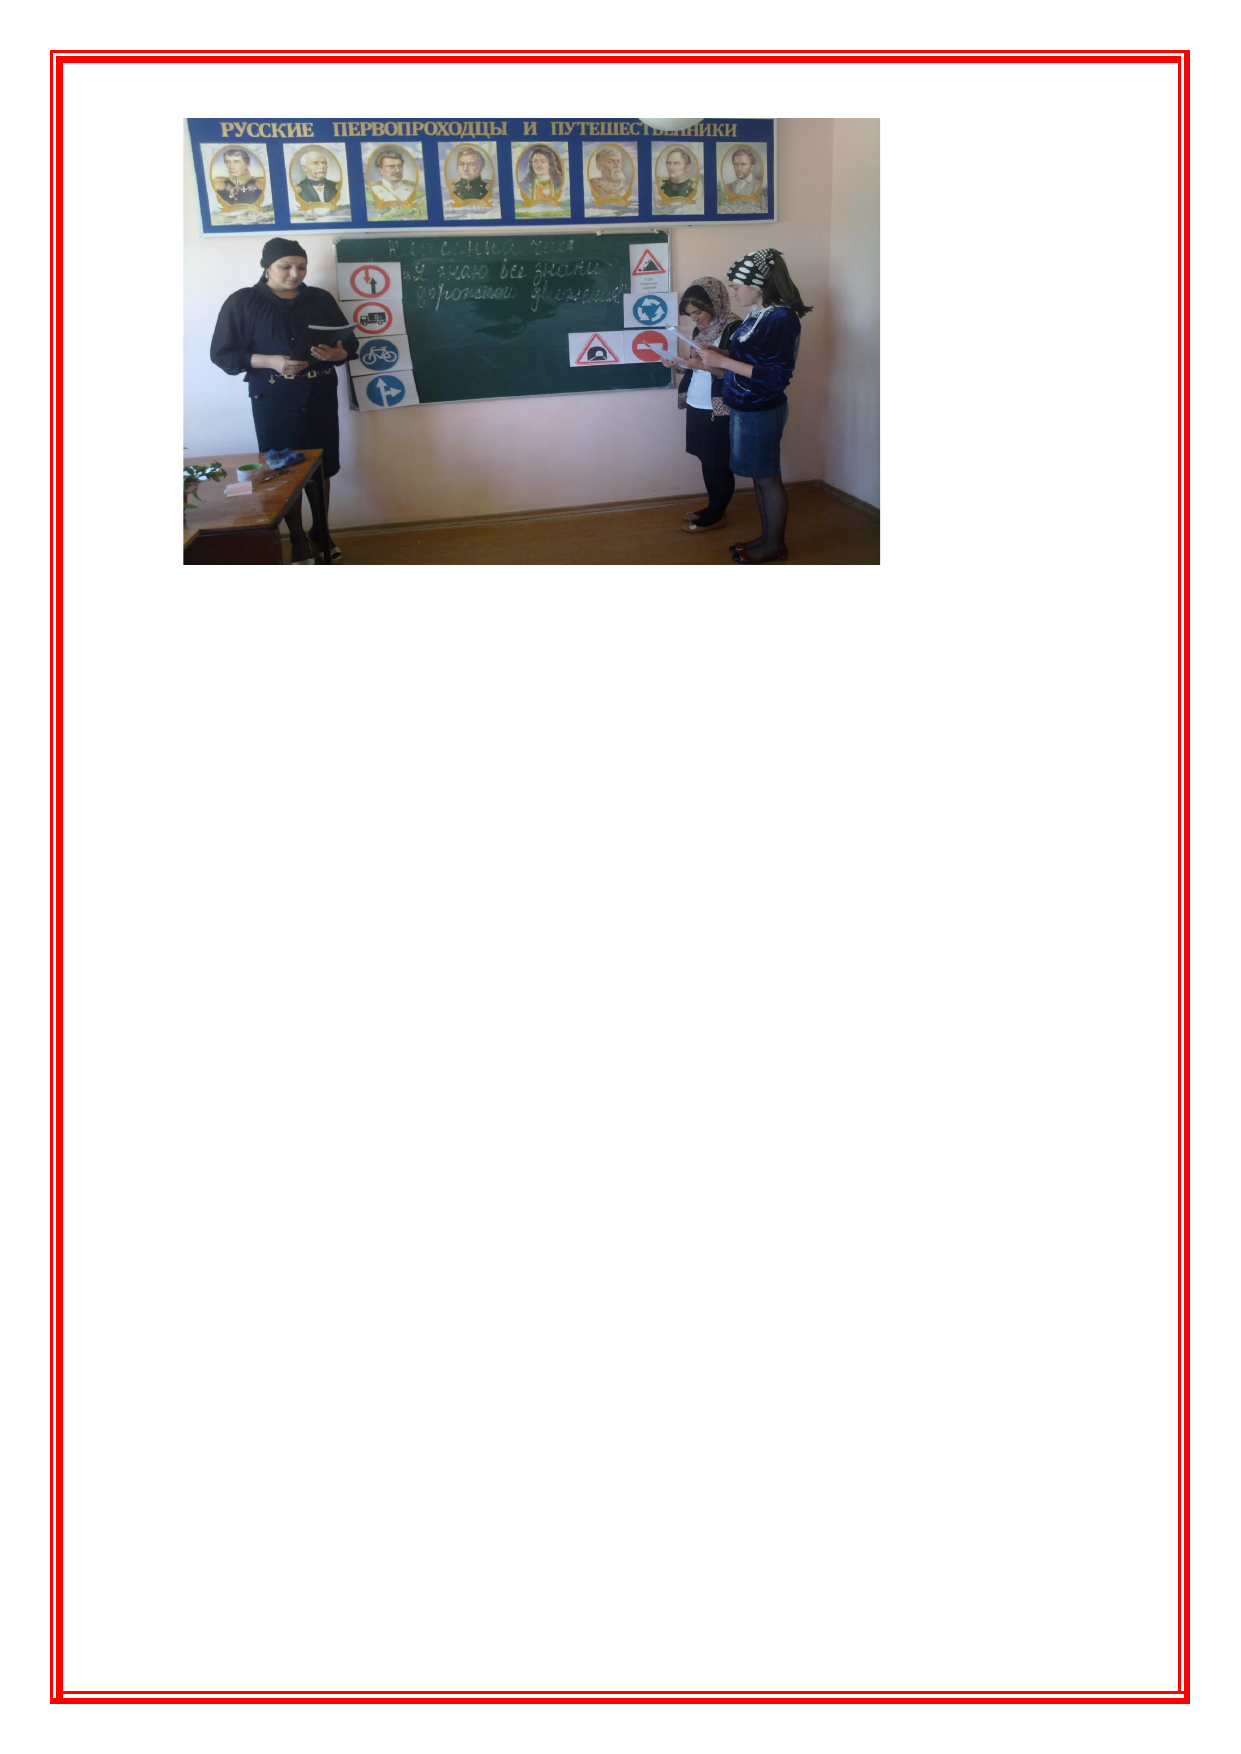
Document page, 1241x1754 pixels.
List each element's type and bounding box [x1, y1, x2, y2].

picture [183, 118, 880, 565]
